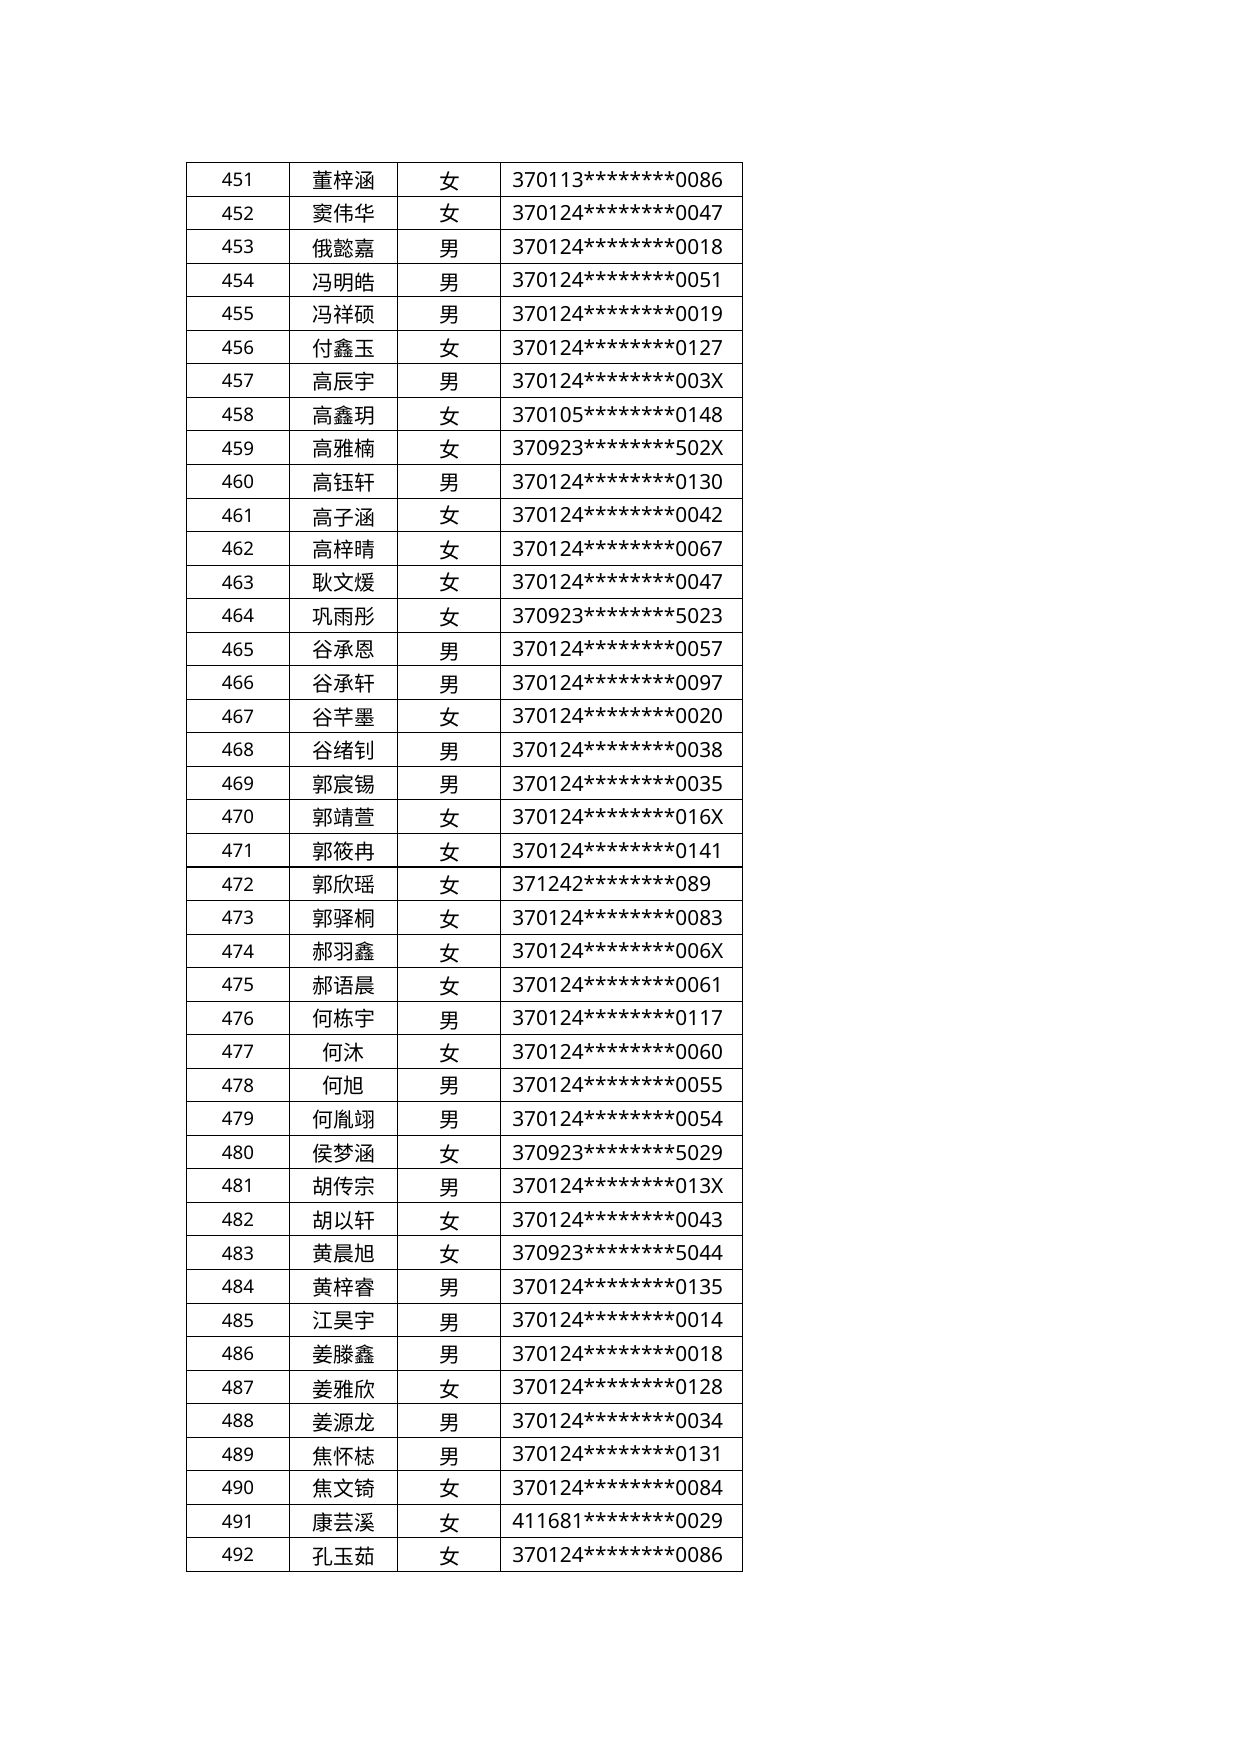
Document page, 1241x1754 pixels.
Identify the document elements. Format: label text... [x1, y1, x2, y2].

table_cell 高辰宇 [290, 364, 397, 397]
table_cell 473 [187, 901, 289, 933]
table_cell 470 [187, 800, 289, 833]
table_cell 郝语晨 [290, 968, 397, 1001]
table_cell 459 [187, 431, 289, 464]
table_cell 男 [398, 297, 500, 330]
table_cell 谷芊墨 [290, 700, 397, 732]
table_cell 男 [398, 733, 500, 766]
table_cell 胡传宗 [290, 1169, 397, 1202]
table_cell 490 [187, 1471, 289, 1504]
table_cell 483 [187, 1236, 289, 1269]
table_cell 491 [187, 1505, 289, 1537]
table_cell 370124********016X [501, 800, 742, 833]
table_cell 452 [187, 197, 289, 229]
table_cell 男 [398, 364, 500, 397]
table_cell 370124********0061 [501, 968, 742, 1001]
table_cell 女 [398, 599, 500, 632]
table_cell 411681********0029 [501, 1505, 742, 1537]
table_cell 370923********5023 [501, 599, 742, 632]
table_cell 女 [398, 398, 500, 430]
table_cell 男 [398, 230, 500, 263]
table_cell 370124********0055 [501, 1069, 742, 1101]
table_cell 370124********0018 [501, 1337, 742, 1369]
table_cell 女 [398, 935, 500, 967]
table_cell 464 [187, 599, 289, 632]
table_cell 477 [187, 1035, 289, 1068]
table_cell 姜滕鑫 [290, 1337, 397, 1369]
table_cell 女 [398, 566, 500, 598]
table_cell 370923********502X [501, 431, 742, 464]
table_cell 男 [398, 1270, 500, 1302]
table_cell 黄晨旭 [290, 1236, 397, 1269]
table_cell 男 [398, 1102, 500, 1135]
table_cell 孔玉茹 [290, 1538, 397, 1571]
table_cell 焦文锜 [290, 1471, 397, 1504]
table_cell 371242********089 [501, 868, 742, 900]
table_cell 487 [187, 1371, 289, 1403]
table_cell 474 [187, 935, 289, 967]
table_cell 370124********0141 [501, 834, 742, 866]
table_cell 郭宸锡 [290, 767, 397, 799]
table_cell 476 [187, 1002, 289, 1034]
table_cell 370124********0128 [501, 1371, 742, 1403]
table_cell 女 [398, 700, 500, 732]
table_cell 侯梦涵 [290, 1136, 397, 1168]
table_cell 女 [398, 868, 500, 900]
table_cell 郭驿桐 [290, 901, 397, 933]
table_cell 男 [398, 1069, 500, 1101]
table_cell 焦怀梽 [290, 1438, 397, 1470]
table_cell 姜源龙 [290, 1404, 397, 1437]
table_cell 370124********0097 [501, 666, 742, 699]
table_cell 370124********0035 [501, 767, 742, 799]
table_cell 370124********0057 [501, 633, 742, 665]
table_cell 370124********0043 [501, 1203, 742, 1235]
table_cell 462 [187, 532, 289, 564]
table_cell 付鑫玉 [290, 331, 397, 363]
table_cell 370124********006X [501, 935, 742, 967]
table_cell 370124********0131 [501, 1438, 742, 1470]
table_cell 谷绪钊 [290, 733, 397, 766]
table_cell 女 [398, 1538, 500, 1571]
table_cell 窦伟华 [290, 197, 397, 229]
table_cell 455 [187, 297, 289, 330]
table_cell 370124********0047 [501, 566, 742, 598]
table_cell 370124********003X [501, 364, 742, 397]
table_cell 冯明皓 [290, 264, 397, 296]
table_cell 456 [187, 331, 289, 363]
table_cell 黄梓睿 [290, 1270, 397, 1302]
table_cell 男 [398, 465, 500, 497]
table_cell 女 [398, 800, 500, 833]
table_cell 370124********0034 [501, 1404, 742, 1437]
table_cell 女 [398, 532, 500, 564]
table_cell 姜雅欣 [290, 1371, 397, 1403]
table_cell 男 [398, 1337, 500, 1369]
table_cell 471 [187, 834, 289, 866]
table_cell 高鑫玥 [290, 398, 397, 430]
table_cell 女 [398, 968, 500, 1001]
table_cell 463 [187, 566, 289, 598]
table_cell 458 [187, 398, 289, 430]
table_cell 484 [187, 1270, 289, 1302]
table_cell 男 [398, 1438, 500, 1470]
table_cell 高梓晴 [290, 532, 397, 564]
table_cell 女 [398, 834, 500, 866]
table_cell 康芸溪 [290, 1505, 397, 1537]
table_cell 女 [398, 1371, 500, 1403]
table_cell 男 [398, 633, 500, 665]
table_cell 482 [187, 1203, 289, 1235]
table_cell 370124********0083 [501, 901, 742, 933]
table_cell 370124********013X [501, 1169, 742, 1202]
table_cell 耿文煖 [290, 566, 397, 598]
table_cell 460 [187, 465, 289, 497]
table_cell 女 [398, 197, 500, 229]
table_cell 475 [187, 968, 289, 1001]
table_cell 457 [187, 364, 289, 397]
table_cell 478 [187, 1069, 289, 1101]
table_cell 何旭 [290, 1069, 397, 1101]
table_cell 370124********0042 [501, 499, 742, 531]
table_cell 何沐 [290, 1035, 397, 1068]
table_cell 370124********0014 [501, 1304, 742, 1336]
table_cell 高雅楠 [290, 431, 397, 464]
table_cell 370124********0020 [501, 700, 742, 732]
table_cell 女 [398, 1236, 500, 1269]
table_cell 董梓涵 [290, 163, 397, 196]
table_cell 男 [398, 1169, 500, 1202]
table_cell 女 [398, 901, 500, 933]
table_cell 女 [398, 1136, 500, 1168]
table_cell 巩雨彤 [290, 599, 397, 632]
table_cell 370124********0135 [501, 1270, 742, 1302]
table_cell 女 [398, 1505, 500, 1537]
table_cell 高子涵 [290, 499, 397, 531]
table_cell 479 [187, 1102, 289, 1135]
table_cell 370923********5044 [501, 1236, 742, 1269]
table_cell 胡以轩 [290, 1203, 397, 1235]
table_cell 466 [187, 666, 289, 699]
table_cell 486 [187, 1337, 289, 1369]
table_cell 370124********0038 [501, 733, 742, 766]
table_cell 郝羽鑫 [290, 935, 397, 967]
table_cell 冯祥硕 [290, 297, 397, 330]
table_cell 370124********0060 [501, 1035, 742, 1068]
table_cell 男 [398, 1404, 500, 1437]
table_cell 370124********0117 [501, 1002, 742, 1034]
table_cell 女 [398, 431, 500, 464]
table_cell 485 [187, 1304, 289, 1336]
table_cell 370124********0051 [501, 264, 742, 296]
table_cell 男 [398, 1304, 500, 1336]
table_cell 谷承轩 [290, 666, 397, 699]
table_cell 488 [187, 1404, 289, 1437]
table_cell 高钰轩 [290, 465, 397, 497]
table_cell 370124********0047 [501, 197, 742, 229]
table_cell 489 [187, 1438, 289, 1470]
table_cell 370105********0148 [501, 398, 742, 430]
table_cell 481 [187, 1169, 289, 1202]
table_cell 女 [398, 1203, 500, 1235]
table_cell 男 [398, 767, 500, 799]
table_cell 郭欣瑶 [290, 868, 397, 900]
table_cell 370124********0019 [501, 297, 742, 330]
table_cell 469 [187, 767, 289, 799]
table_cell 370124********0086 [501, 1538, 742, 1571]
table_cell 468 [187, 733, 289, 766]
table_cell 370124********0084 [501, 1471, 742, 1504]
table_cell 370124********0130 [501, 465, 742, 497]
table_cell 何胤翊 [290, 1102, 397, 1135]
table_cell 郭靖萱 [290, 800, 397, 833]
table_cell 461 [187, 499, 289, 531]
table_cell 女 [398, 331, 500, 363]
table_cell 467 [187, 700, 289, 732]
table_cell 465 [187, 633, 289, 665]
table_cell 女 [398, 499, 500, 531]
table_cell 480 [187, 1136, 289, 1168]
table_cell 370113********0086 [501, 163, 742, 196]
table_cell 何栋宇 [290, 1002, 397, 1034]
table_cell 370124********0067 [501, 532, 742, 564]
table_cell 男 [398, 1002, 500, 1034]
table_cell 453 [187, 230, 289, 263]
table_cell 谷承恩 [290, 633, 397, 665]
table_cell 女 [398, 163, 500, 196]
table_cell 370923********5029 [501, 1136, 742, 1168]
table_cell 492 [187, 1538, 289, 1571]
table_cell 男 [398, 666, 500, 699]
table_cell 451 [187, 163, 289, 196]
table_cell 女 [398, 1035, 500, 1068]
table_cell 454 [187, 264, 289, 296]
table_cell 女 [398, 1471, 500, 1504]
table_cell 370124********0018 [501, 230, 742, 263]
table_cell 江昊宇 [290, 1304, 397, 1336]
table_cell 男 [398, 264, 500, 296]
table_cell 郭筱冉 [290, 834, 397, 866]
table_cell 俄懿嘉 [290, 230, 397, 263]
table_cell 370124********0054 [501, 1102, 742, 1135]
table_cell 472 [187, 868, 289, 900]
table_cell 370124********0127 [501, 331, 742, 363]
